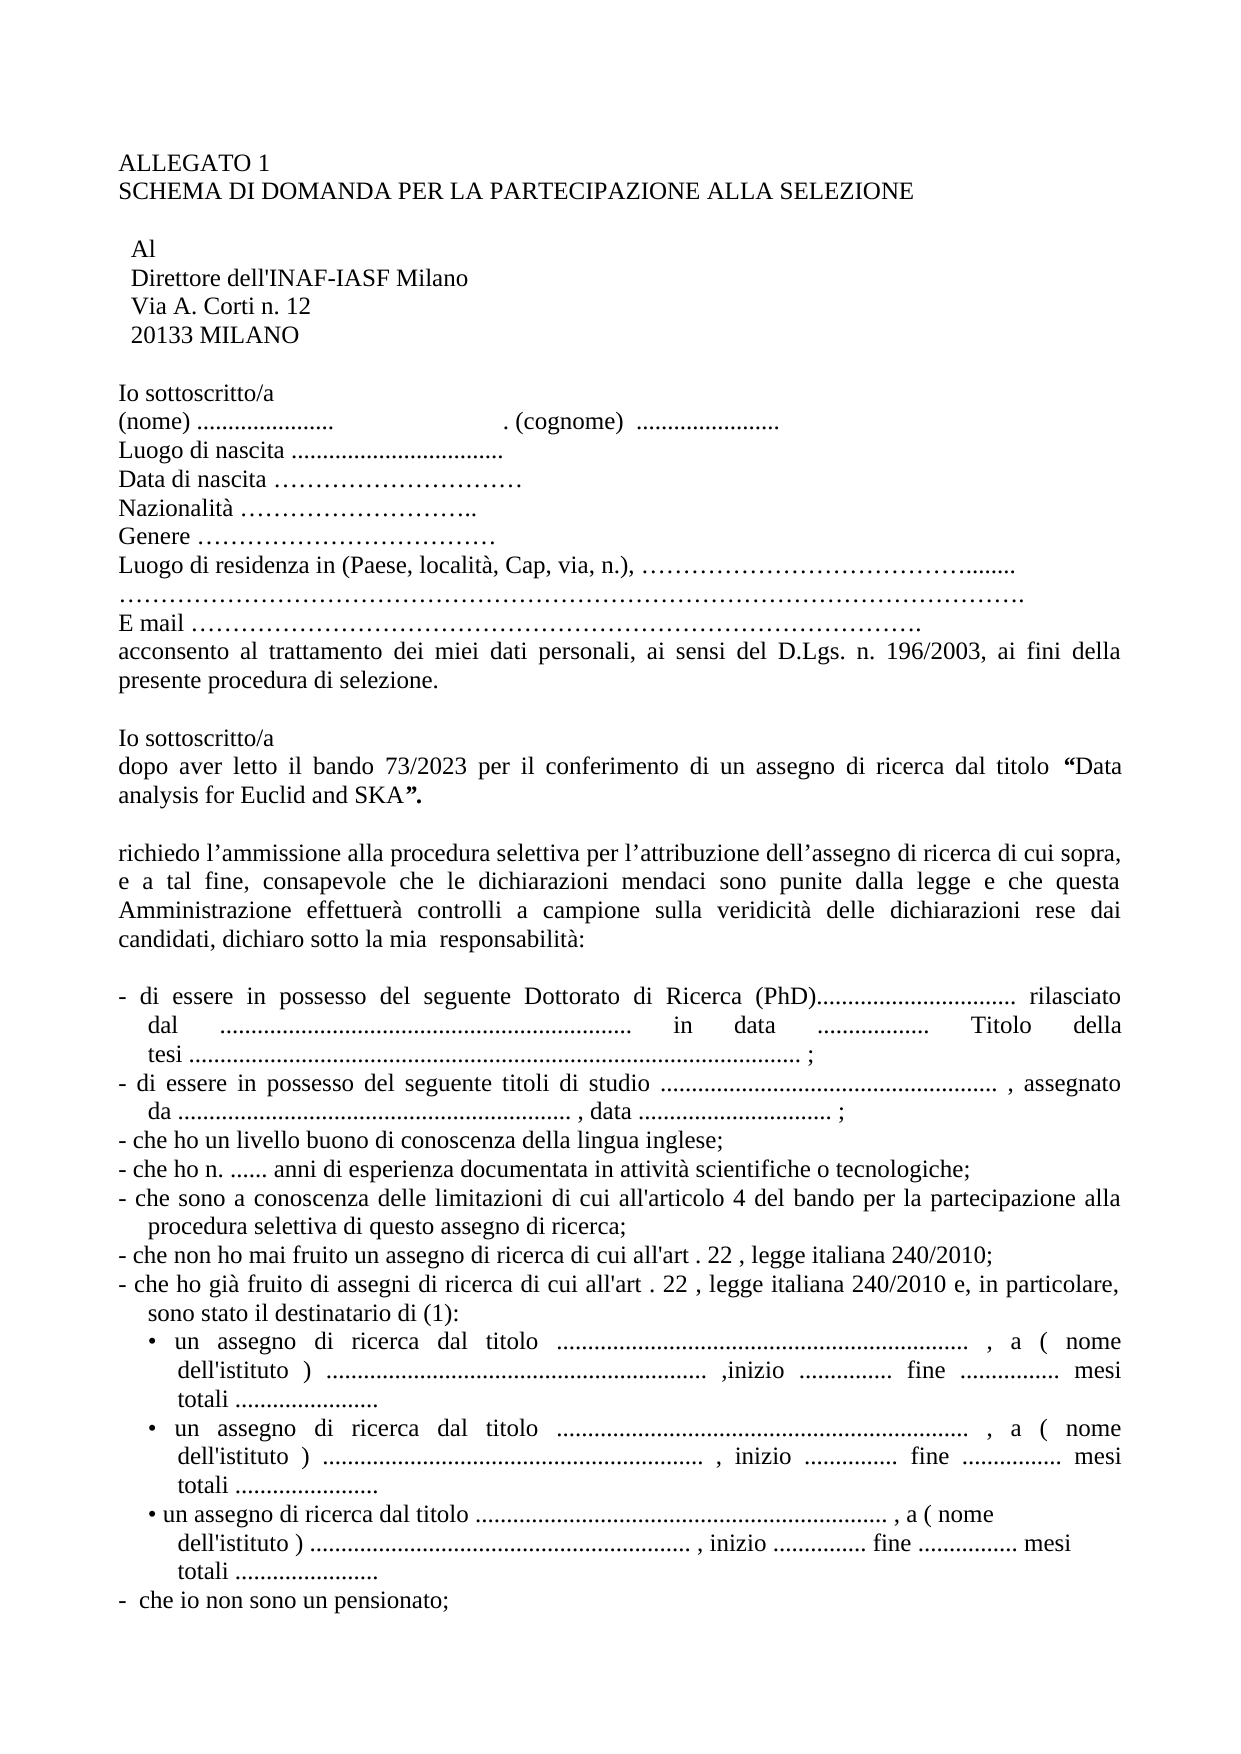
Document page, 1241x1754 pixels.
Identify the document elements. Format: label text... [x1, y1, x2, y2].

text - che ho già fruito di assegni di ricerca di cui all'art . 22 , legge italiana 240/2010 e, in particolare, sono stato il destinatario di (1): [118, 1269, 1122, 1326]
text dopo aver letto il bando 73/2023 per il conferimento di un assegno di ricerca dal titolo “Data analysis for Euclid and SKA”. [118, 751, 1122, 809]
text - di essere in possesso del seguente titoli di studio ...................................................... , assegnato da ............................................................... , data ............................... ; [118, 1068, 1122, 1125]
text Direttore dell'INAF-IASF Milano [118, 263, 1122, 291]
text Luogo di residenza in (Paese, località, Cap, via, n.), …………………………………........ [118, 550, 1122, 579]
text 20133 MILANO [118, 320, 1122, 349]
text - che ho n. ...... anni di esperienza documentata in attività scientifiche o tecnologiche; [118, 1154, 1122, 1183]
text • un assegno di ricerca dal titolo .................................................................. , a ( nome dell'istituto ) ............................................................. , inizio ............... fine ................ mesi totali ....................... [148, 1413, 1122, 1499]
text ALLEGATO 1 [118, 148, 1122, 176]
text richiedo l’ammissione alla procedura selettiva per l’attribuzione dell’assegno di ricerca di cui sopra, e a tal fine, consapevole che le dichiarazioni mendaci sono punite dalla legge e che questa Amministrazione effettuerà controlli a campione sulla veridicità delle dichiarazioni rese dai candidati, dichiaro sotto la mia responsabilità: [118, 838, 1122, 953]
text Luogo di nascita .................................. [118, 435, 1122, 464]
text Data di nascita ………………………… [118, 464, 1122, 493]
text Io sottoscritto/a [118, 378, 1122, 406]
text ………………………………………………………………………………………………. [118, 579, 1122, 608]
text - che io non sono un pensionato; [118, 1585, 1122, 1614]
text - che ho un livello buono di conoscenza della lingua inglese; [118, 1125, 1122, 1154]
text Genere ……………………………… [118, 521, 1122, 550]
text Al [118, 234, 1122, 263]
text - che sono a conoscenza delle limitazioni di cui all'articolo 4 del bando per la partecipazione alla procedura selettiva di questo assegno di ricerca; [118, 1183, 1122, 1240]
text - di essere in possesso del seguente Dottorato di Ricerca (PhD)................................ rilasciato dal .................................................................. in data .................. Titolo della tesi .................................................................................................. ; [118, 981, 1122, 1068]
text SCHEMA DI DOMANDA PER LA PARTECIPAZIONE ALLA SELEZIONE [118, 176, 1122, 205]
text • un assegno di ricerca dal titolo .................................................................. , a ( nome dell'istituto ) ............................................................. , inizio ............... fine ................ mesi totali ....................... [148, 1499, 1122, 1585]
text E mail ……………………………………………………………………………. [118, 608, 1122, 636]
text Nazionalità ……………………….. [118, 493, 1122, 521]
text (nome) ...................... . (cognome) ....................... [118, 406, 1122, 435]
text Io sottoscritto/a [118, 723, 1122, 751]
text Via A. Corti n. 12 [118, 291, 1122, 320]
text • un assegno di ricerca dal titolo .................................................................. , a ( nome dell'istituto ) ............................................................. ,inizio ............... fine ................ mesi totali ....................... [148, 1326, 1122, 1413]
text acconsento al trattamento dei miei dati personali, ai sensi del D.Lgs. n. 196/2003, ai fini della presente procedura di selezione. [118, 636, 1122, 694]
text - che non ho mai fruito un assegno di ricerca di cui all'art . 22 , legge italiana 240/2010; [118, 1240, 1122, 1269]
